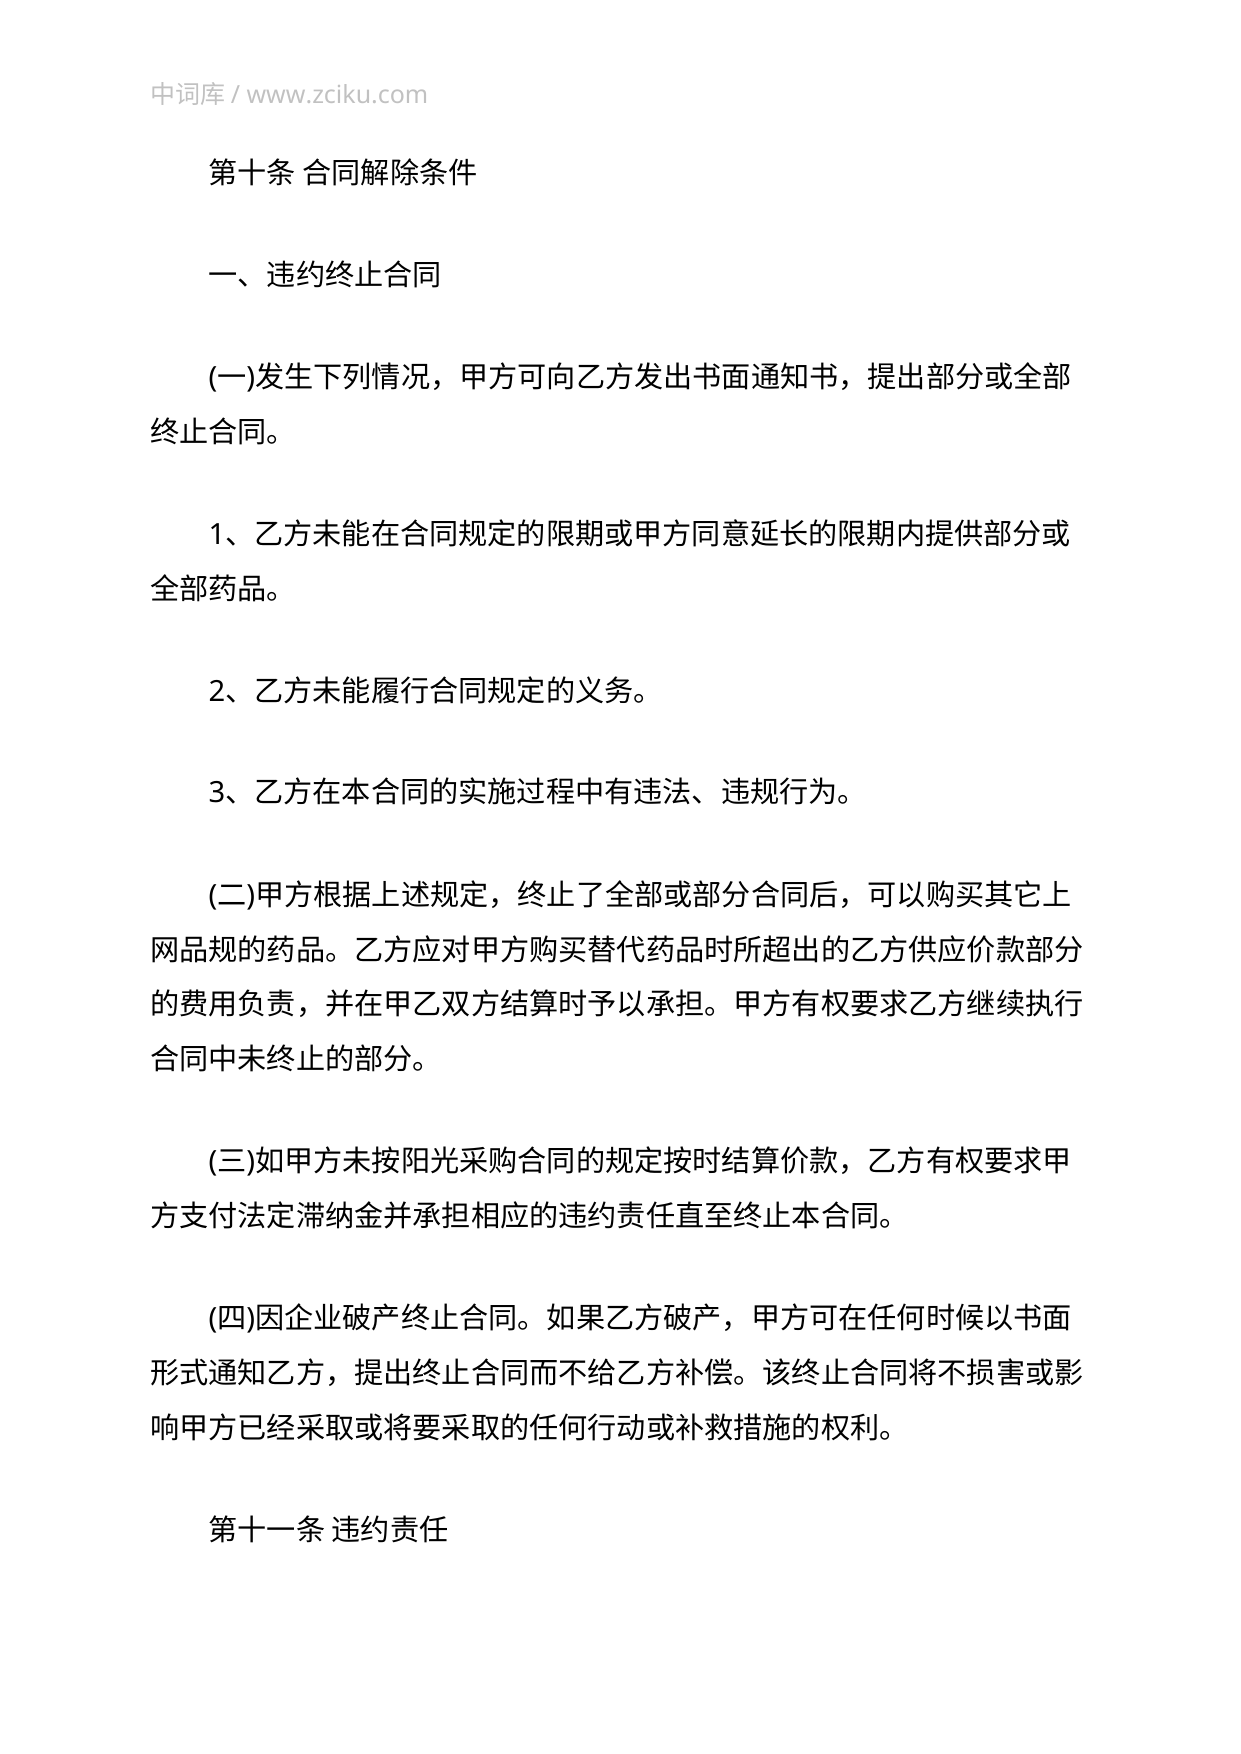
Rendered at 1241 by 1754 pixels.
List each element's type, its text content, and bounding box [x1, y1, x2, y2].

text 第十条 合同解除条件 [150, 150, 1090, 192]
text (二)甲方根据上述规定，终止了全部或部分合同后，可以购买其它上网品规的药品。乙方应对甲方购买替代药品时所超出的乙方供应价款部分的费用负责，并在甲乙双方结算时予以承担。甲方有权要求乙方继续执行合同中未终止的部分。 [150, 871, 1090, 1078]
text 一、违约终止合同 [150, 252, 1090, 294]
text (一)发生下列情况，甲方可向乙方发出书面通知书，提出部分或全部终止合同。 [150, 353, 1090, 451]
text 3、乙方在本合同的实施过程中有违法、违规行为。 [150, 769, 1090, 811]
text (四)因企业破产终止合同。如果乙方破产，甲方可在任何时候以书面形式通知乙方，提出终止合同而不给乙方补偿。该终止合同将不损害或影响甲方已经采取或将要采取的任何行动或补救措施的权利。 [150, 1294, 1090, 1447]
text 第十一条 违约责任 [150, 1506, 1090, 1548]
text 1、乙方未能在合同规定的限期或甲方同意延长的限期内提供部分或全部药品。 [150, 510, 1090, 608]
text 2、乙方未能履行合同规定的义务。 [150, 667, 1090, 709]
text (三)如甲方未按阳光采购合同的规定按时结算价款，乙方有权要求甲方支付法定滞纳金并承担相应的违约责任直至终止本合同。 [150, 1138, 1090, 1235]
